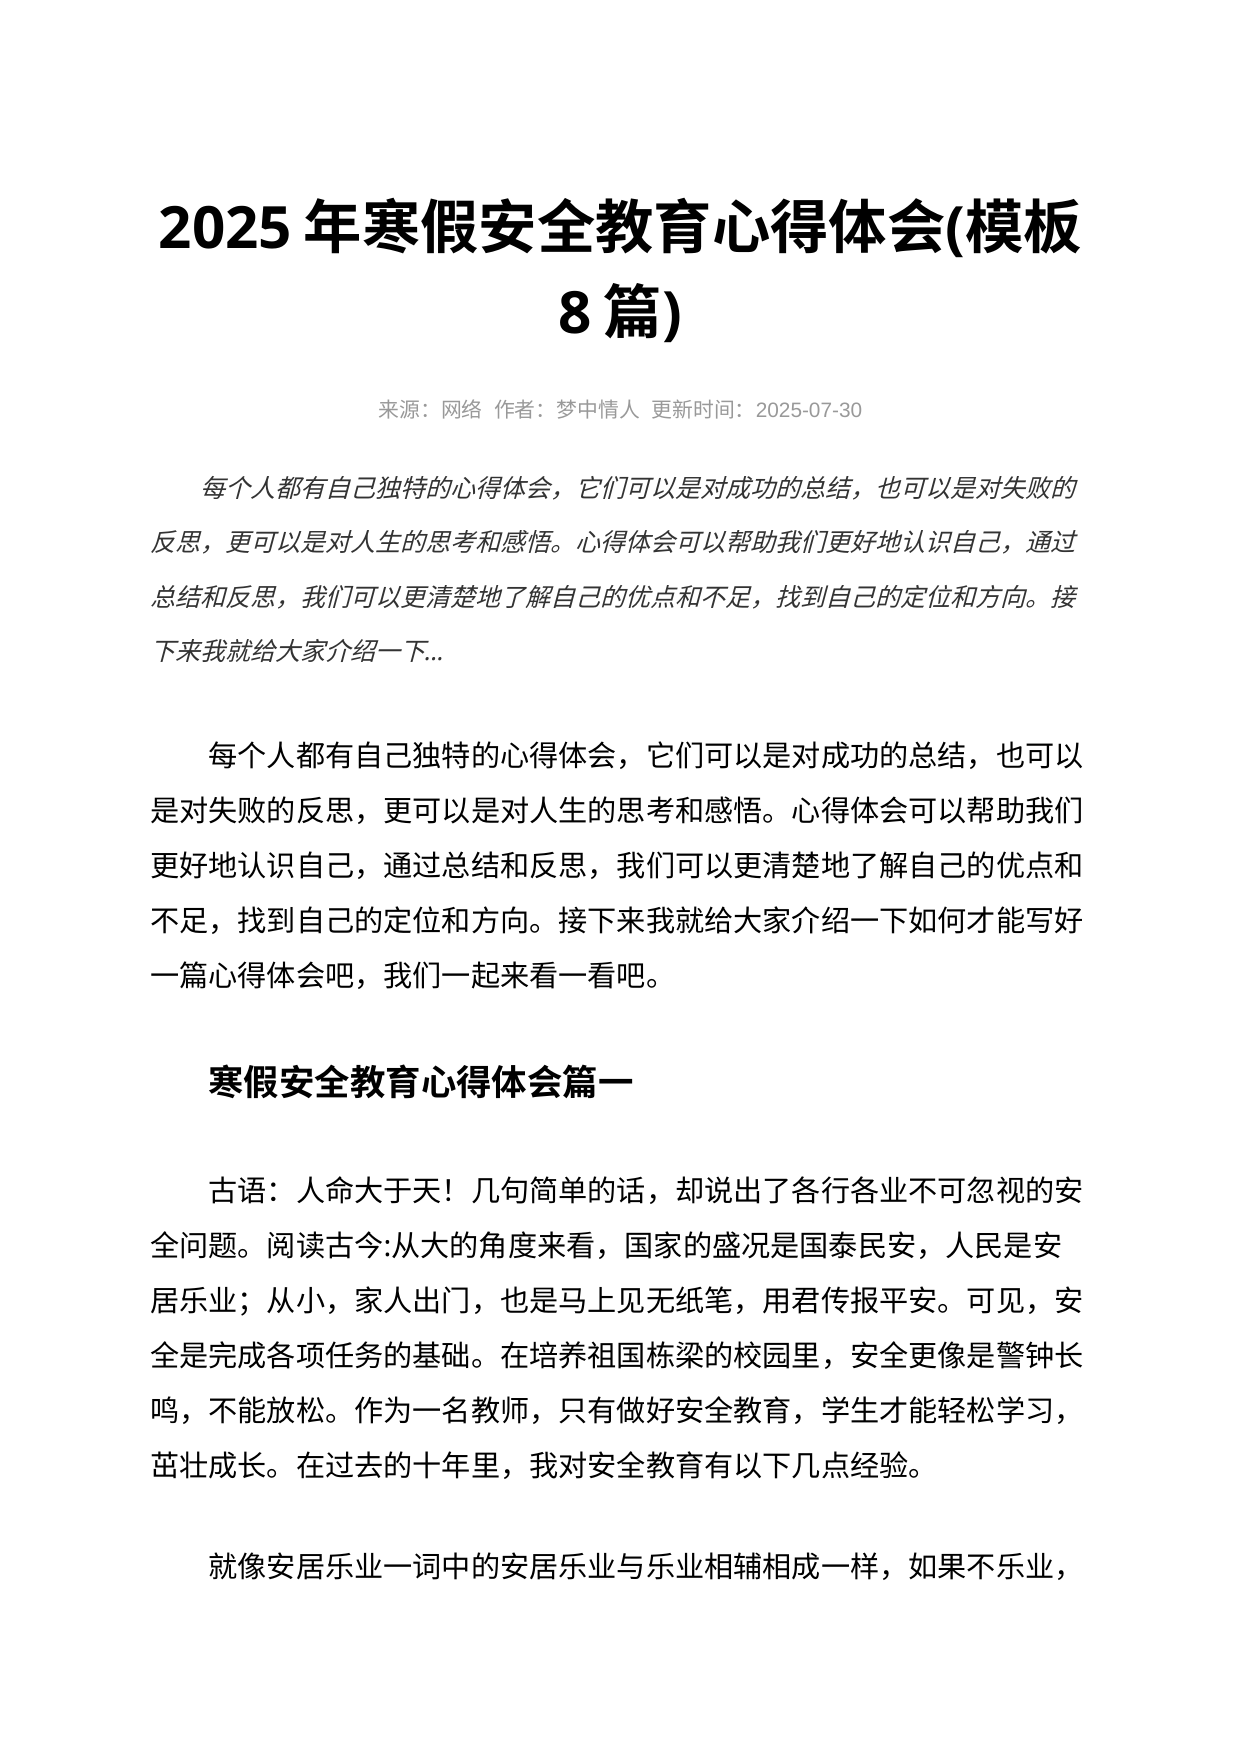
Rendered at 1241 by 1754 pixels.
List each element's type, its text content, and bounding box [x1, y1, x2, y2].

text 每个人都有自己独特的心得体会，它们可以是对成功的总结，也可以是对失败的反思，更可以是对人生的思考和感悟。心得体会可以帮助我们更好地认识自己，通过总结和反思，我们可以更清楚地了解自己的优点和不足，找到自己的定位和方向。接下来我就给大家介绍一下... [150, 468, 1090, 668]
text 寒假安全教育心得体会篇一 [150, 1054, 1090, 1106]
text 每个人都有自己独特的心得体会，它们可以是对成功的总结，也可以是对失败的反思，更可以是对人生的思考和感悟。心得体会可以帮助我们更好地认识自己，通过总结和反思，我们可以更清楚地了解自己的优点和不足，找到自己的定位和方向。接下来我就给大家介绍一下如何才能写好一篇心得体会吧，我们一起来看一看吧。 [150, 733, 1090, 995]
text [150, 1544, 1090, 1586]
text 来源：网络 作者：梦中情人 更新时间：2025-07-30 [150, 398, 1090, 422]
text 古语：人命大于天！几句简单的话，却说出了各行各业不可忽视的安全问题。阅读古今:从大的角度来看，国家的盛况是国泰民安，人民是安居乐业；从小，家人出门，也是马上见无纸笔，用君传报平安。可见，安全是完成各项任务的基础。在培养祖国栋梁的校园里，安全更像是警钟长鸣，不能放松。作为一名教师，只有做好安全教育，学生才能轻松学习，茁壮成长。在过去的十年里，我对安全教育有以下几点经验。 [150, 1168, 1090, 1484]
subtitle 2025年寒假安全教育心得体会(模板8篇) [150, 181, 1090, 351]
